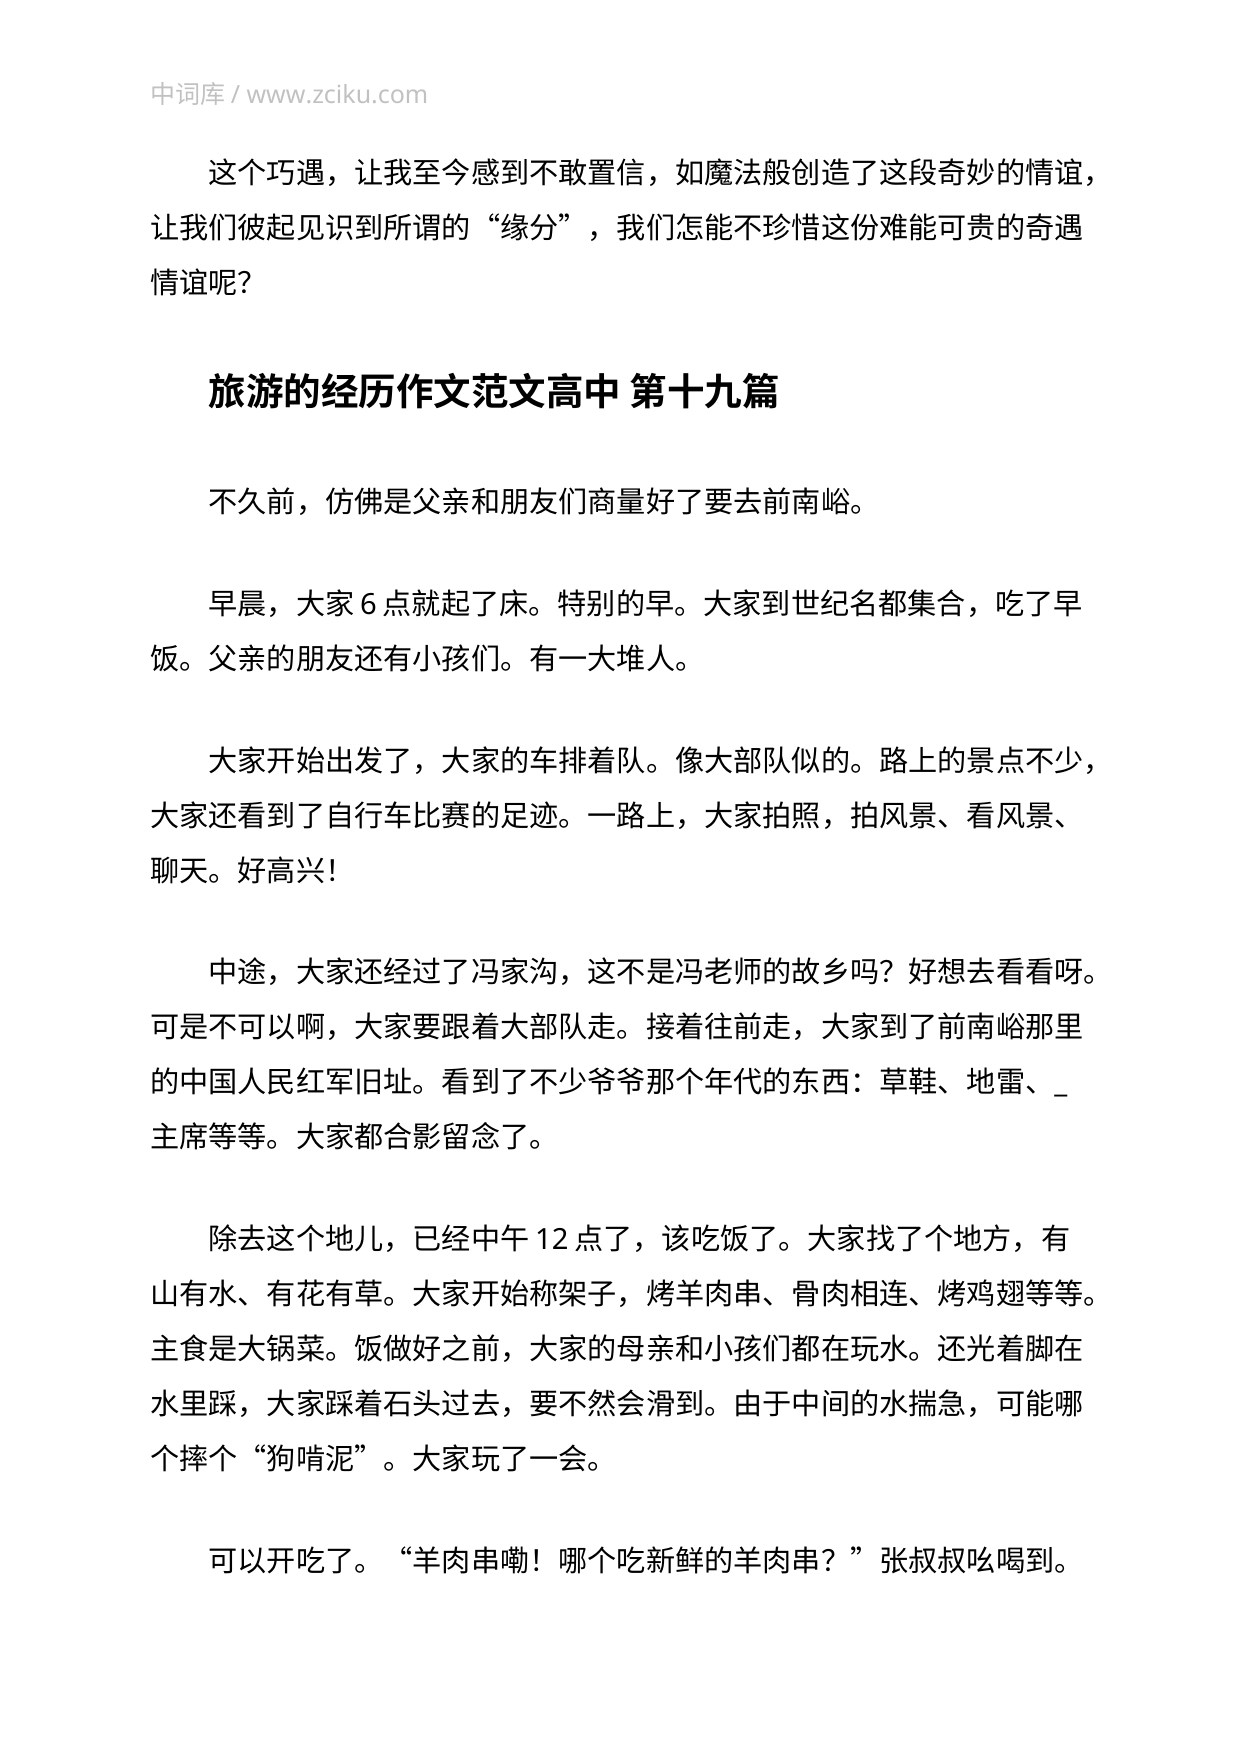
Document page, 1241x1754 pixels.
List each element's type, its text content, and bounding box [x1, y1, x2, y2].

text 旅游的经历作文范文高中 第十九篇 [150, 362, 1090, 416]
text 中途，大家还经过了冯家沟，这不是冯老师的故乡吗？好想去看看呀。可是不可以啊，大家要跟着大部队走。接着往前走，大家到了前南峪那里的中国人民红军旧址。看到了不少爷爷那个年代的东西：草鞋、地雷、_主席等等。大家都合影留念了。 [150, 949, 1090, 1156]
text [150, 1537, 1090, 1579]
text 除去这个地儿，已经中午12点了，该吃饭了。大家找了个地方，有山有水、有花有草。大家开始称架子，烤羊肉串、骨肉相连、烤鸡翅等等。主食是大锅菜。饭做好之前，大家的母亲和小孩们都在玩水。还光着脚在水里踩，大家踩着石头过去，要不然会滑到。由于中间的水揣急，可能哪个摔个“狗啃泥”。大家玩了一会。 [150, 1216, 1090, 1478]
text 不久前，仿佛是父亲和朋友们商量好了要去前南峪。 [150, 479, 1090, 521]
text 早晨，大家6点就起了床。特别的早。大家到世纪名都集合，吃了早饭。父亲的朋友还有小孩们。有一大堆人。 [150, 581, 1090, 678]
text 这个巧遇，让我至今感到不敢置信，如魔法般创造了这段奇妙的情谊，让我们彼起见识到所谓的“缘分”，我们怎能不珍惜这份难能可贵的奇遇情谊呢？ [150, 150, 1090, 302]
text 大家开始出发了，大家的车排着队。像大部队似的。路上的景点不少，大家还看到了自行车比赛的足迹。一路上，大家拍照，拍风景、看风景、聊天。好高兴！ [150, 737, 1090, 889]
